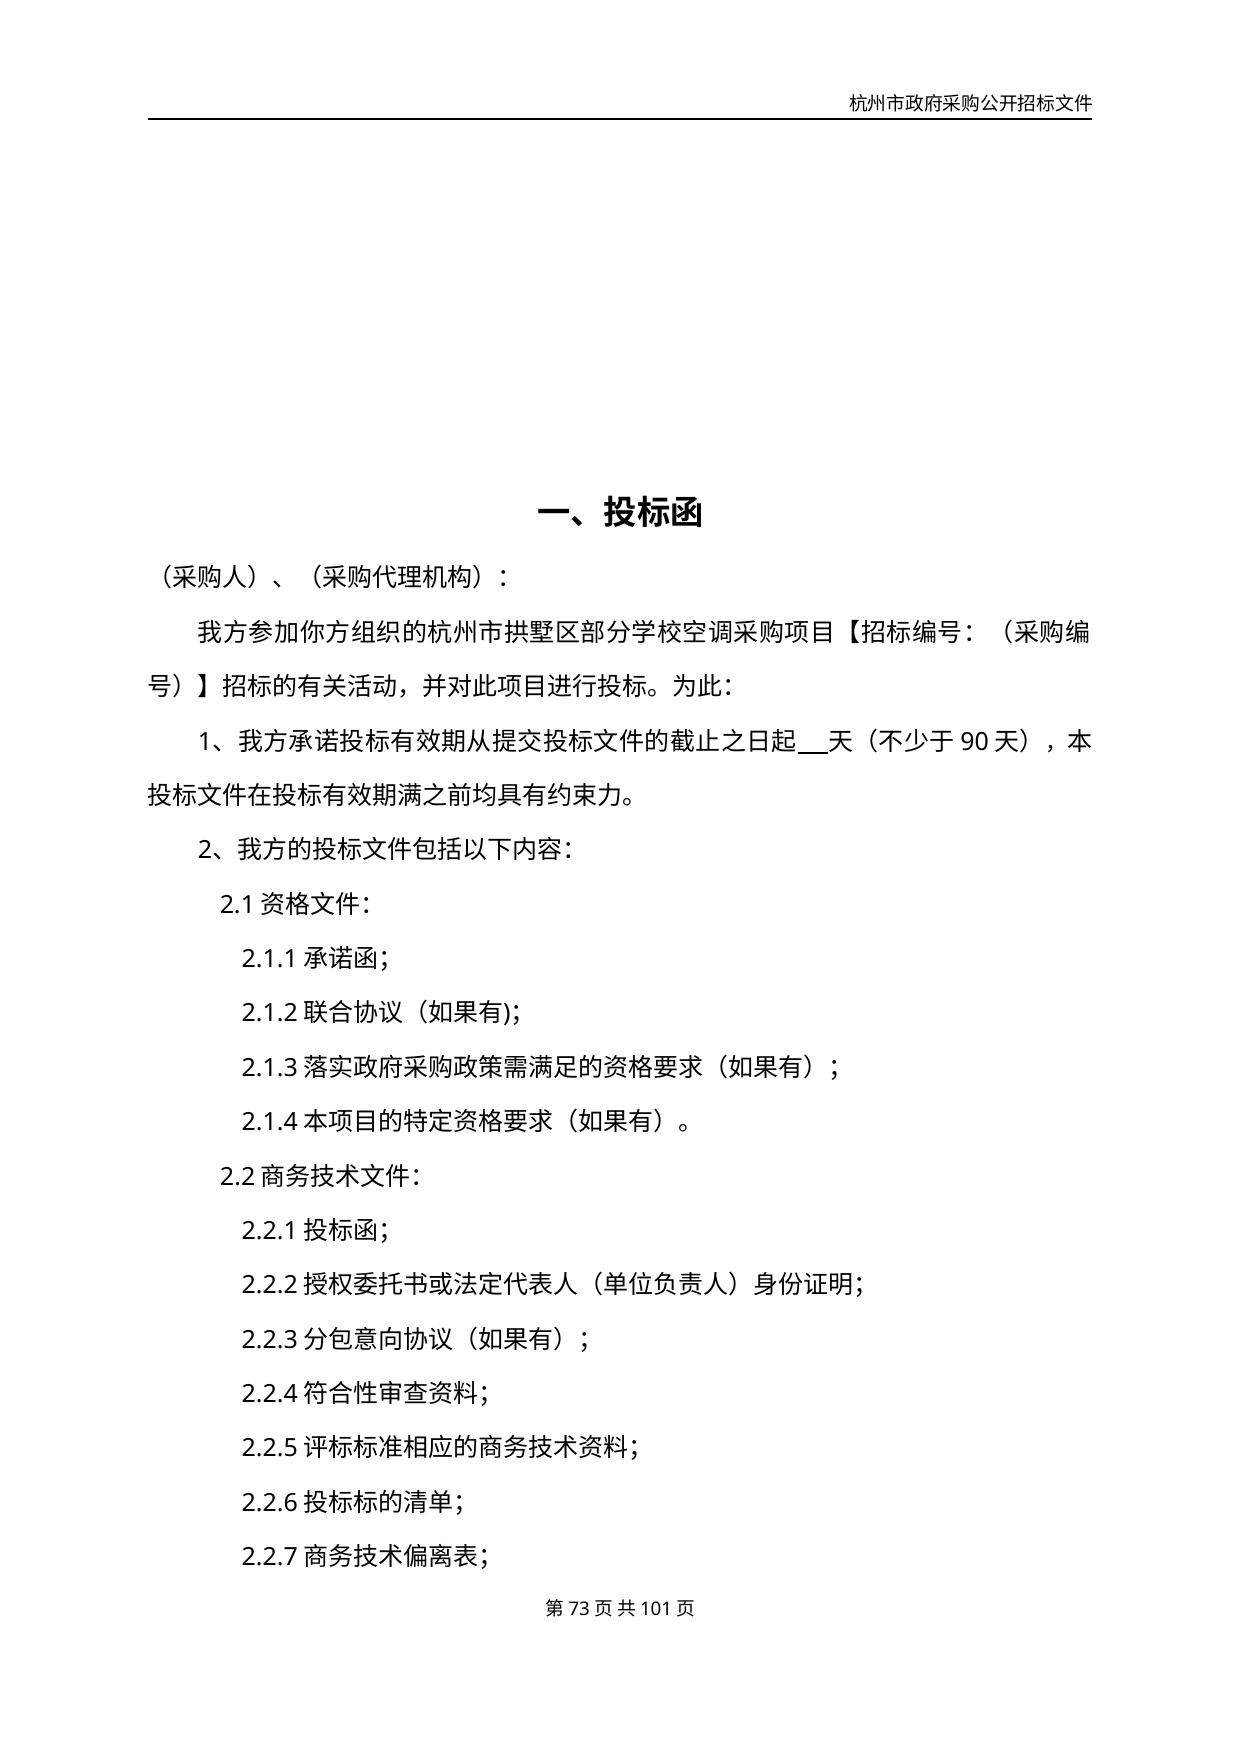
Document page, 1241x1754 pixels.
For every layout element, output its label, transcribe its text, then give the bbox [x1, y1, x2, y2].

text 2.2.1投标函； [191, 1210, 1092, 1247]
text 2.1.1承诺函； [191, 938, 1092, 975]
text 2.1.3落实政府采购政策需满足的资格要求（如果有）； [191, 1047, 1092, 1083]
text 2.1.4本项目的特定资格要求（如果有）。 [191, 1102, 1092, 1138]
text 2.2.7商务技术偏离表； [191, 1537, 1092, 1573]
text 2.2.4符合性审查资料； [191, 1373, 1092, 1410]
text 2.1.2联合协议（如果有)； [191, 993, 1092, 1029]
text 2.2.5评标标准相应的商务技术资料； [191, 1428, 1092, 1464]
text 2、我方的投标文件包括以下内容： [148, 830, 1092, 866]
text 一、投标函 [148, 486, 1092, 534]
text 2.1资格文件： [169, 884, 1092, 920]
text 我方参加你方组织的杭州市拱墅区部分学校空调采购项目【招标编号：（采购编号）】招标的有关活动，并对此项目进行投标。为此： [148, 612, 1092, 703]
text 1、我方承诺投标有效期从提交投标文件的截止之日起 天（不少于90天），本投标文件在投标有效期满之前均具有约束力。 [148, 721, 1092, 812]
text 2.2商务技术文件： [169, 1156, 1092, 1192]
text 2.2.6投标标的清单； [191, 1482, 1092, 1518]
text 2.2.2授权委托书或法定代表人（单位负责人）身份证明； [191, 1265, 1092, 1301]
text （采购人）、（采购代理机构）： [148, 558, 1092, 594]
text 2.2.3分包意向协议（如果有）； [191, 1319, 1092, 1355]
